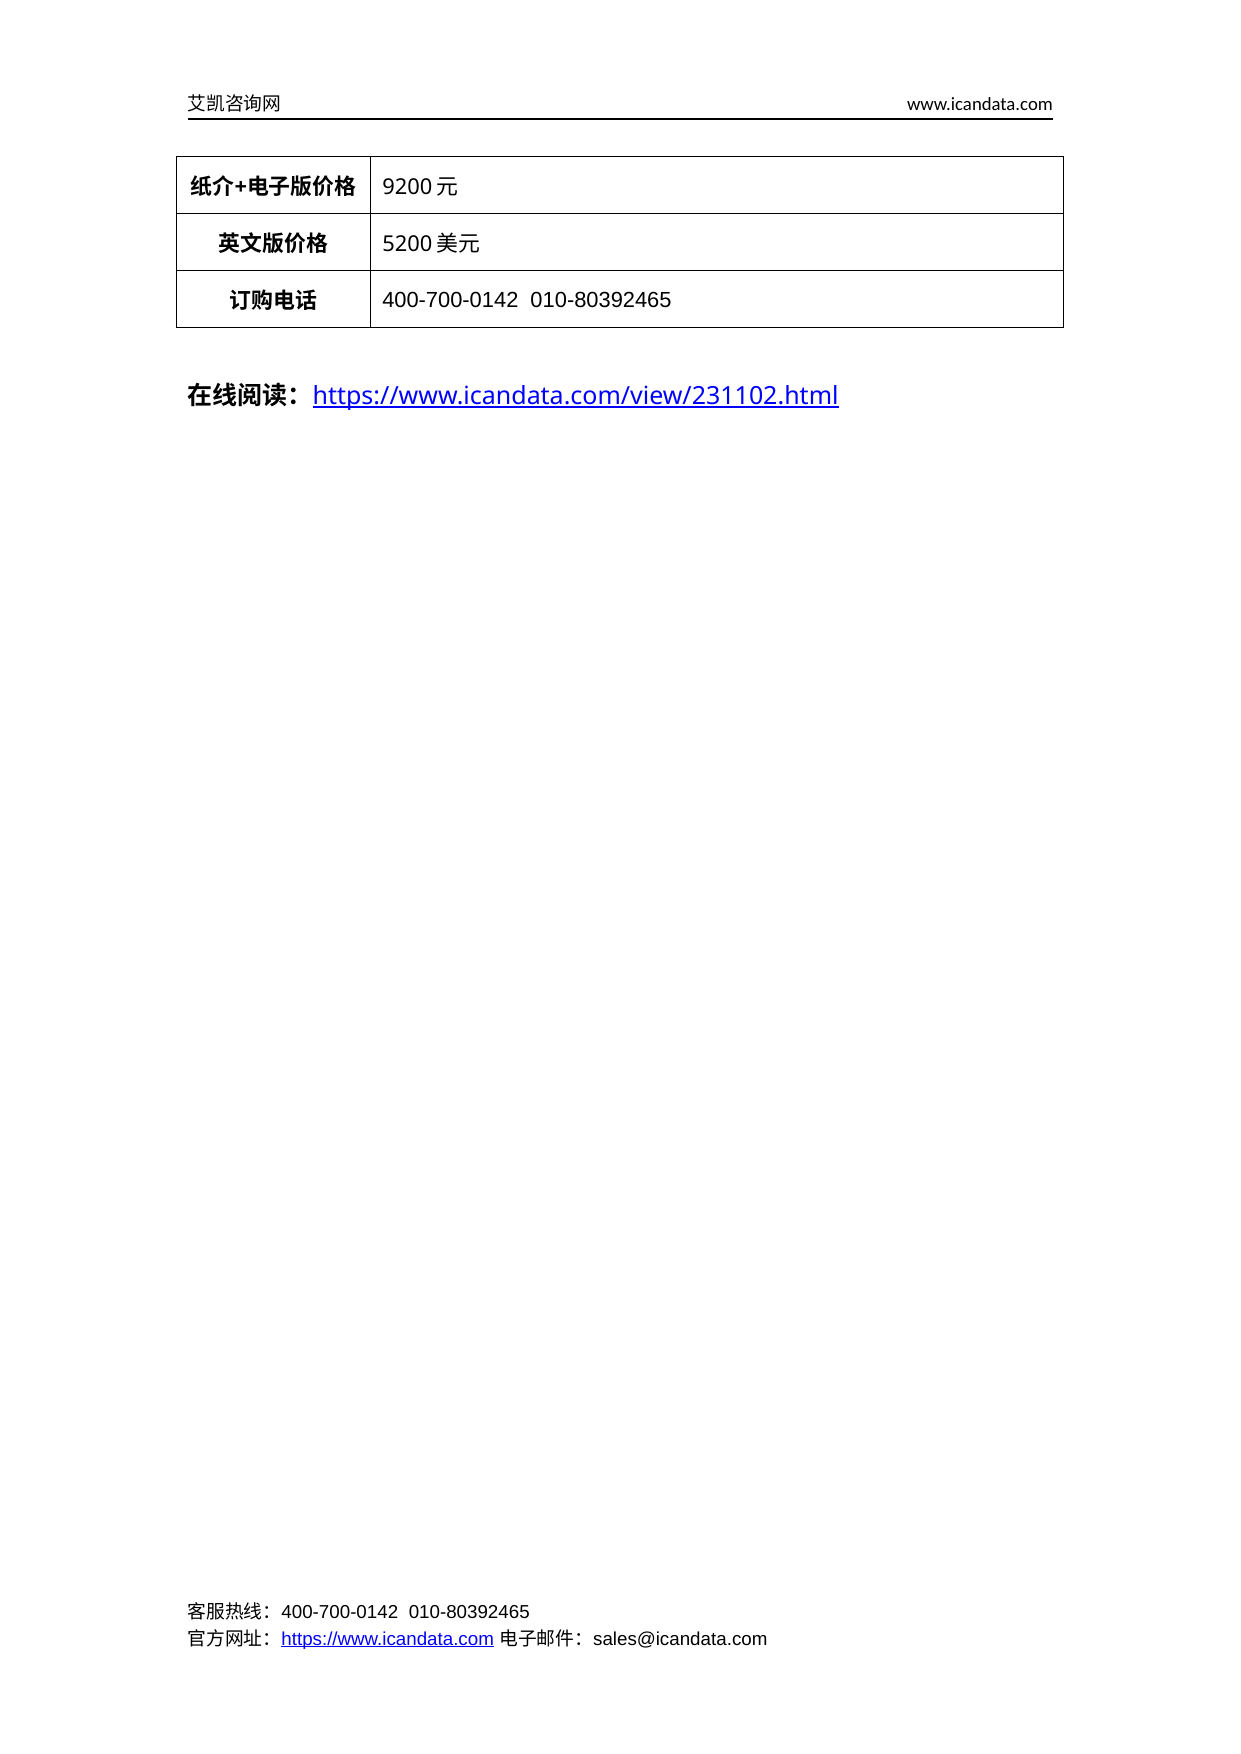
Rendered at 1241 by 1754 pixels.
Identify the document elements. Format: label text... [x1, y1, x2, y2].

table_cell 9200元 [371, 157, 1063, 213]
table_cell 订购电话 [177, 271, 370, 327]
table_cell 400-700-0142 010-80392465 [371, 271, 1063, 327]
table_cell 5200美元 [371, 214, 1063, 270]
text 在线阅读：https://www.icandata.com/view/231102.html [187, 361, 1053, 426]
table_cell 纸介+电子版价格 [177, 157, 370, 213]
table_cell 英文版价格 [177, 214, 370, 270]
